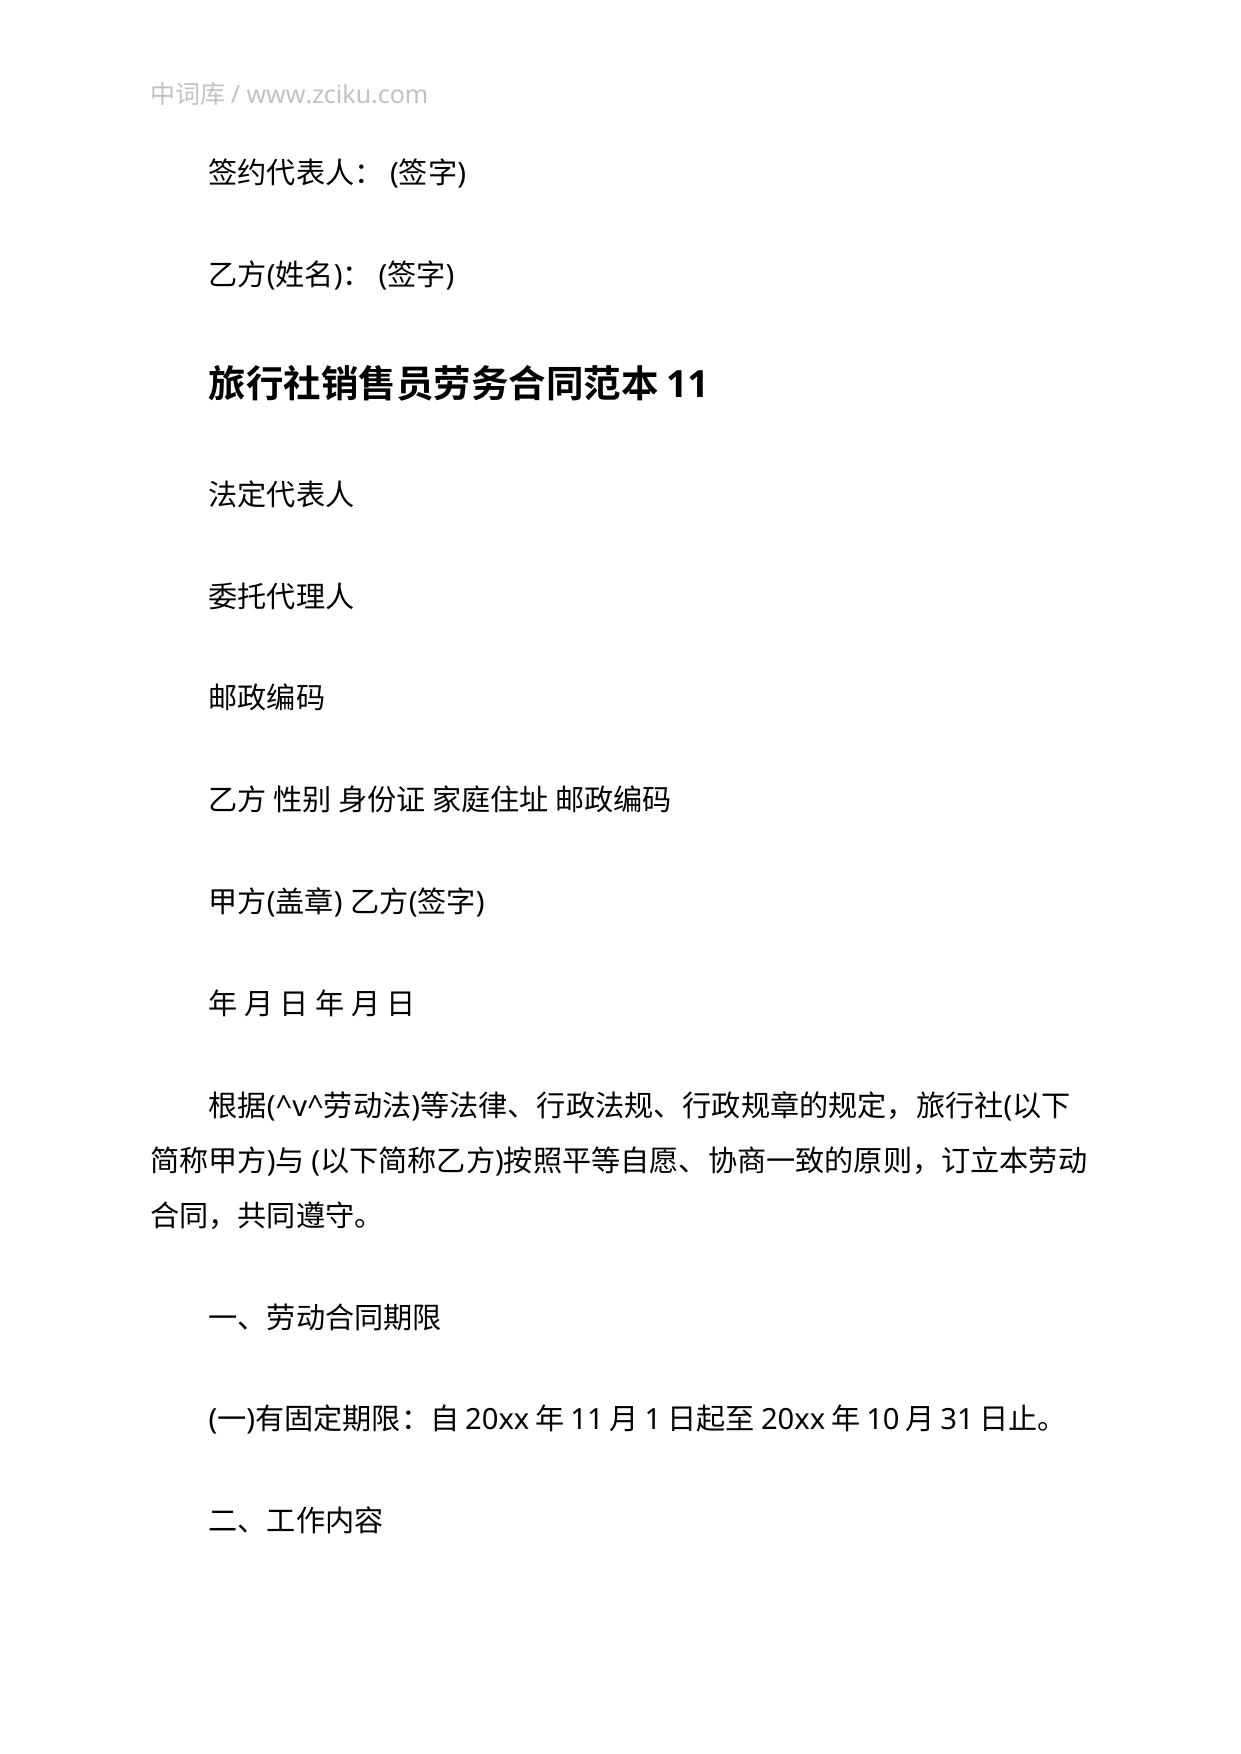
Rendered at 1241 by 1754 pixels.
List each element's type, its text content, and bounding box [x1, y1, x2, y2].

text 乙方 性别 身份证 家庭住址 邮政编码 [150, 777, 1090, 819]
text (一)有固定期限：自20xx年11月1日起至 20xx年10月31日止。 [150, 1396, 1090, 1438]
text 法定代表人 [150, 472, 1090, 514]
text 一、劳动合同期限 [150, 1294, 1090, 1336]
text 乙方(姓名)： (签字) [150, 252, 1090, 294]
text 二、工作内容 [150, 1498, 1090, 1540]
text 根据(^v^劳动法)等法律、行政法规、行政规章的规定，旅行社(以下简称甲方)与 (以下简称乙方)按照平等自愿、协商一致的原则，订立本劳动合同，共同遵守。 [150, 1082, 1090, 1235]
text 旅行社销售员劳务合同范本11 [150, 354, 1090, 408]
text 甲方(盖章) 乙方(签字) [150, 879, 1090, 921]
text 委托代理人 [150, 573, 1090, 616]
text 年 月 日 年 月 日 [150, 981, 1090, 1023]
text 签约代表人： (签字) [150, 150, 1090, 192]
text 邮政编码 [150, 675, 1090, 717]
